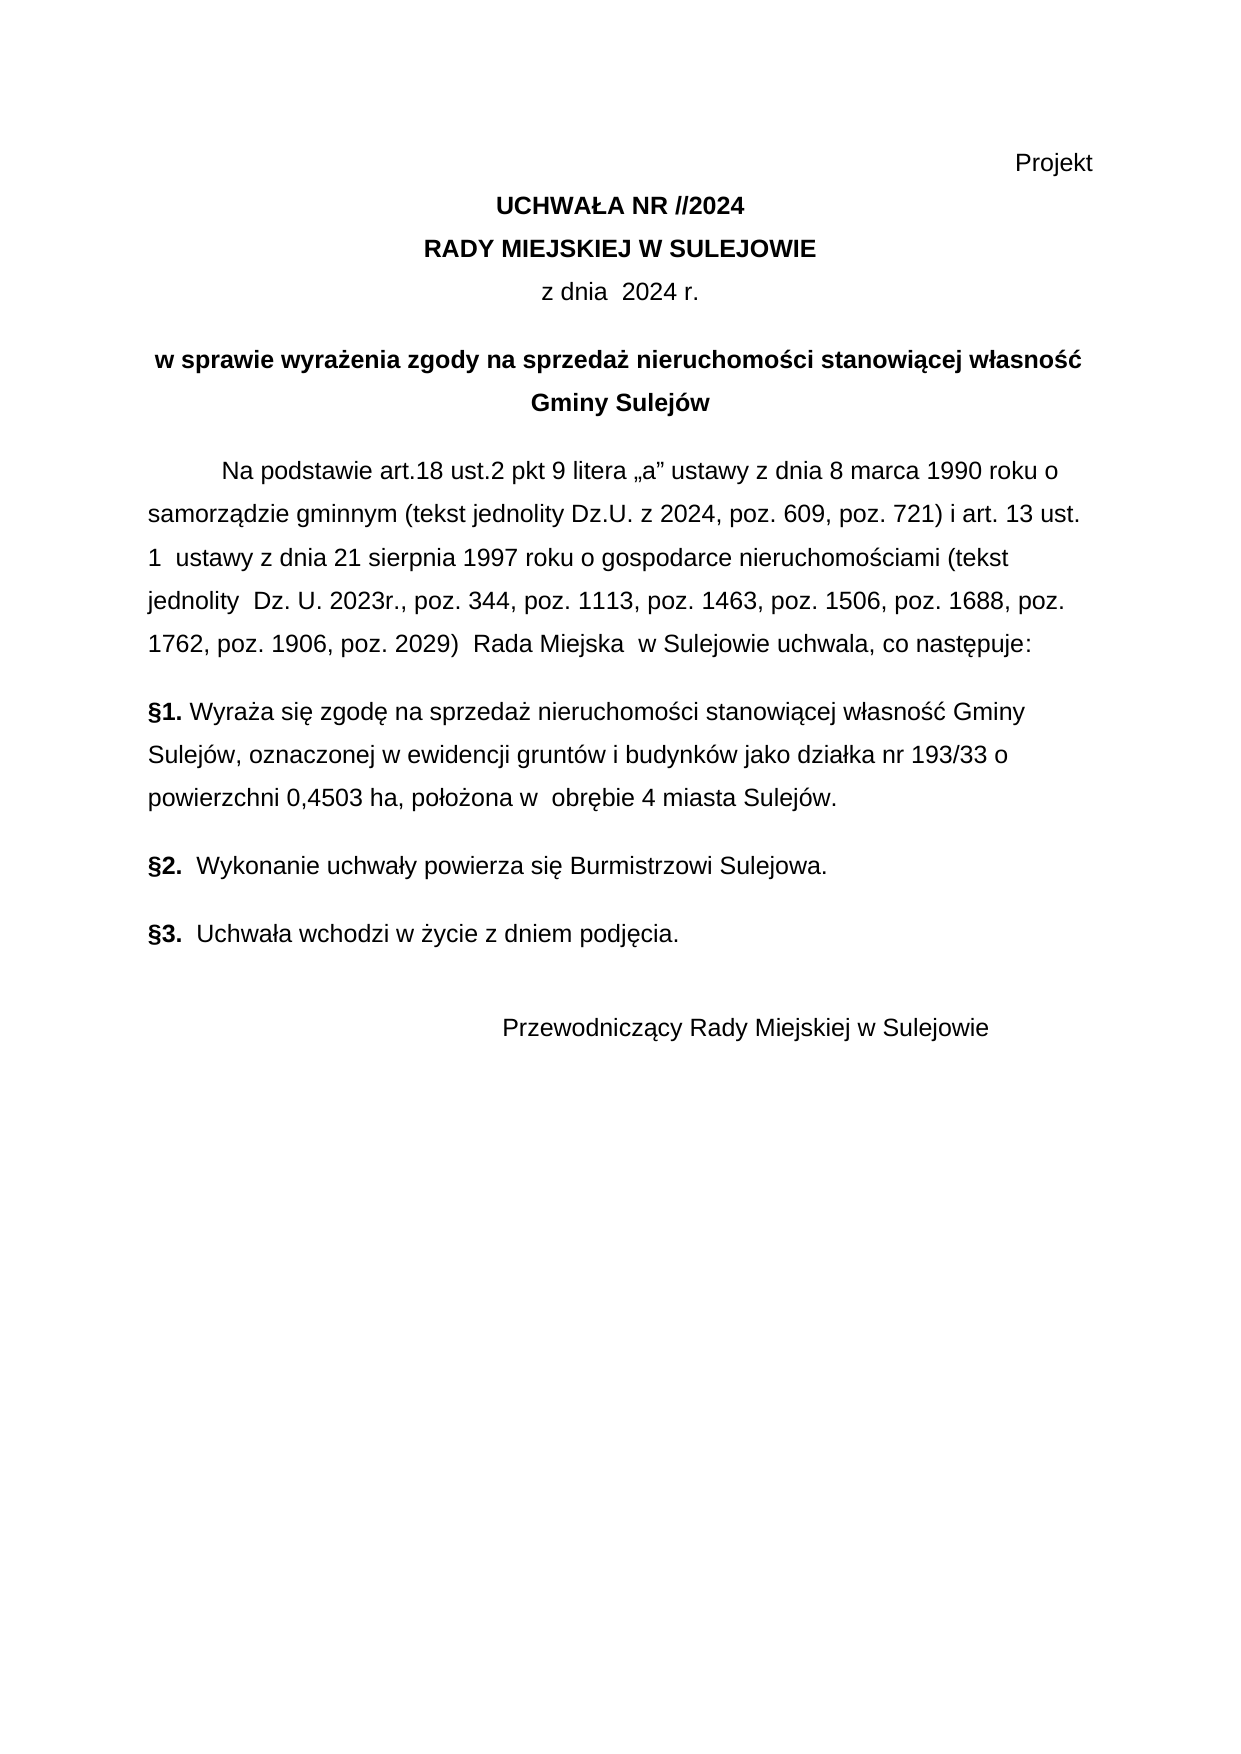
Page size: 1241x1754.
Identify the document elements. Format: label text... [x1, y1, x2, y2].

text §3. Uchwała wchodzi w życie z dniem podjęcia. [148, 919, 1093, 948]
subtitle RADY MIEJSKIEJ W SULEJOWIE [148, 234, 1093, 263]
text Projekt [148, 148, 1093, 176]
text Gminy Sulejów [148, 388, 1093, 417]
text Na podstawie art.18 ust.2 pkt 9 litera „a” ustawy z dnia 8 marca 1990 roku o samorządzie gminnym (tekst jednolity Dz.U. z 2024, poz. 609, poz. 721) i art. 13 ust. 1 ustawy z dnia 21 sierpnia 1997 roku o gospodarce nieruchomościami (tekst jednolity Dz. U. 2023r., poz. 344, poz. 1113, poz. 1463, poz. 1506, poz. 1688, poz. 1762, poz. 1906, poz. 2029) Rada Miejska w Sulejowie uchwala, co następuje: [148, 456, 1093, 658]
text z dnia 2024 r. [148, 277, 1093, 306]
text §2. Wykonanie uchwały powierza się Burmistrzowi Sulejowa. [148, 851, 1093, 880]
subtitle UCHWAŁA NR //2024 [148, 191, 1093, 219]
text Przewodniczący Rady Miejskiej w Sulejowie [148, 1013, 1093, 1041]
text w sprawie wyrażenia zgody na sprzedaż nieruchomości stanowiącej własność [148, 345, 1093, 374]
text §1. Wyraża się zgodę na sprzedaż nieruchomości stanowiącej własność Gminy Sulejów, oznaczonej w ewidencji gruntów i budynków jako działka nr 193/33 o powierzchni 0,4503 ha, położona w obrębie 4 miasta Sulejów. [148, 697, 1093, 812]
